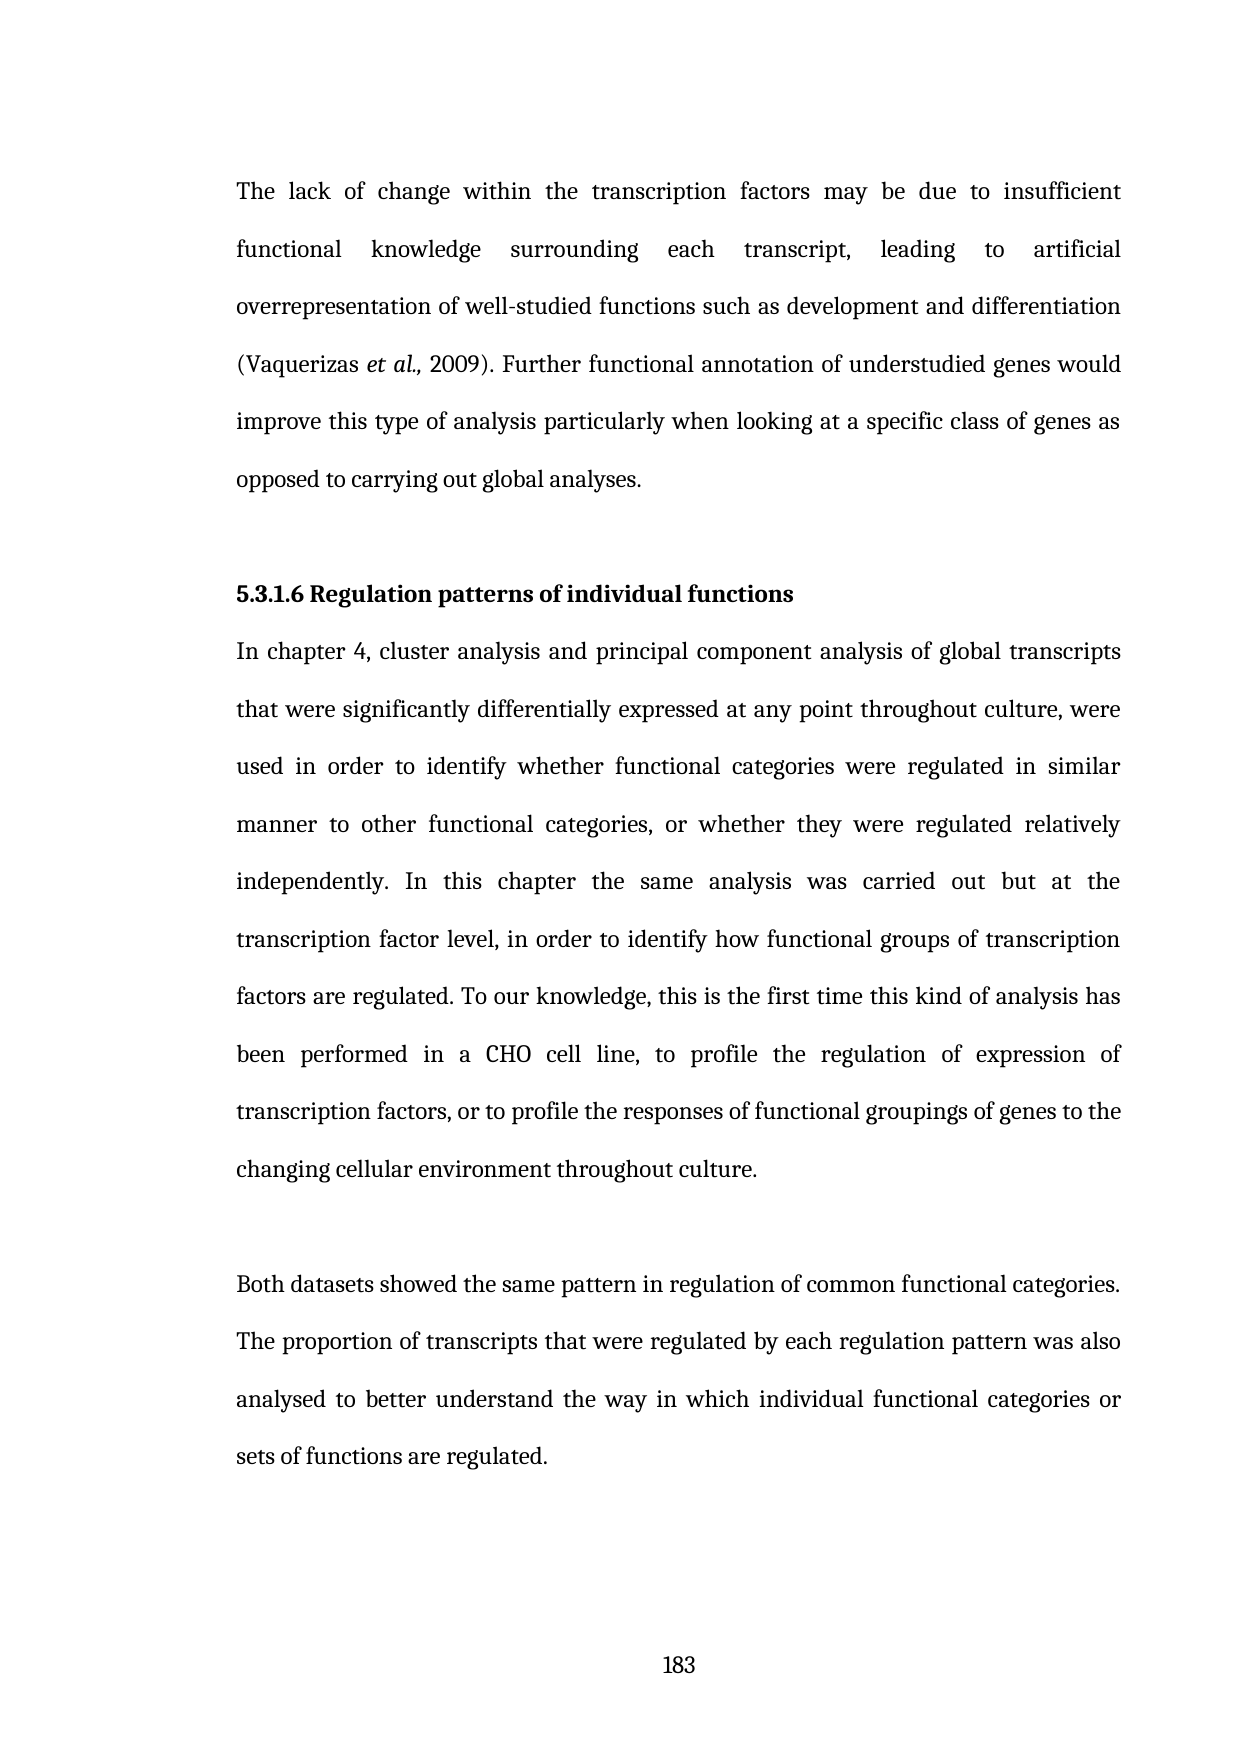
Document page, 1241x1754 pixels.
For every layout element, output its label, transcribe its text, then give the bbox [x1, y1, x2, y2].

text 5.3.1.6 Regulation patterns of individual functions [236, 580, 1122, 608]
text In chapter 4, cluster analysis and principal component analysis of global transcripts that were significantly differentially expressed at any point throughout culture, were used in order to identify whether functional categories were regulated in similar manner to other functional categories, or whether they were regulated relatively independently. In this chapter the same analysis was carried out but at the transcription factor level, in order to identify how functional groups of transcription factors are regulated. To our knowledge, this is the first time this kind of analysis has been performed in a CHO cell line, to profile the regulation of expression of transcription factors, or to profile the responses of functional groupings of genes to the changing cellular environment throughout culture. [236, 637, 1122, 1183]
text Both datasets showed the same pattern in regulation of common functional categories. The proportion of transcripts that were regulated by each regulation pattern was also analysed to better understand the way in which individual functional categories or sets of functions are regulated. [236, 1270, 1122, 1471]
